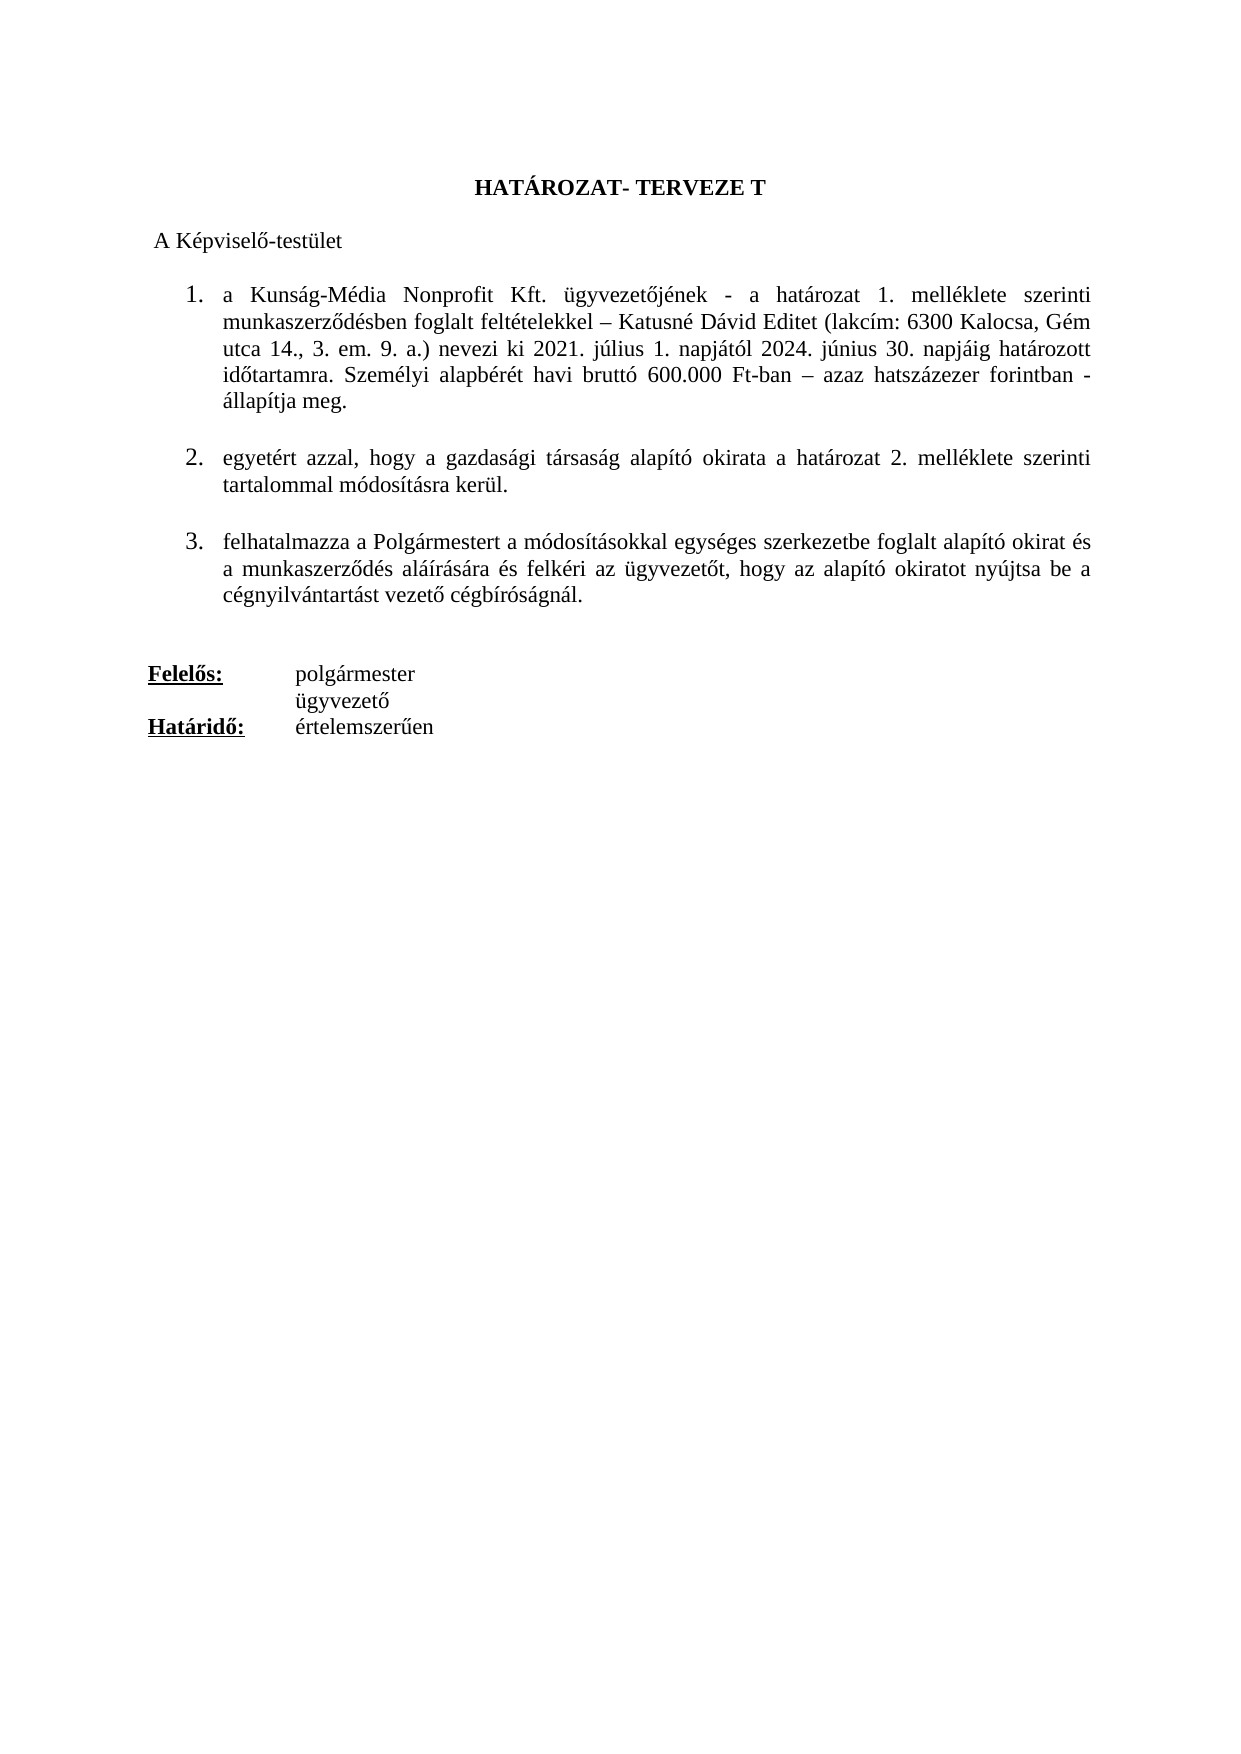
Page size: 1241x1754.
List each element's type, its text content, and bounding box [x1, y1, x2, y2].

text HATÁROZAT- TERVEZE T [148, 174, 1092, 200]
text Felelős: polgármester [148, 660, 1092, 687]
list egyetért azzal, hogy a gazdasági társaság alapító okirata a határozat 2. melléklete szerinti tartalommal módosításra kerül. [185, 442, 1092, 497]
text ügyvezető [148, 687, 1092, 713]
list a Kunság-Média Nonprofit Kft. ügyvezetőjének - a határozat 1. melléklete szerinti munkaszerződésben foglalt feltételekkel – Katusné Dávid Editet (lakcím: 6300 Kalocsa, Gém utca 14., 3. em. 9. a.) nevezi ki 2021. július 1. napjától 2024. június 30. napjáig határozott időtartamra. Személyi alapbérét havi bruttó 600.000 Ft-ban – azaz hatszázezer forintban - állapítja meg. [185, 279, 1092, 414]
list felhatalmazza a Polgármestert a módosításokkal egységes szerkezetbe foglalt alapító okirat és a munkaszerződés aláírására és felkéri az ügyvezetőt, hogy az alapító okiratot nyújtsa be a cégnyilvántartást vezető cégbíróságnál. [185, 526, 1092, 608]
text A Képviselő-testület [148, 227, 1092, 253]
text Határidő: értelemszerűen [148, 713, 1092, 739]
